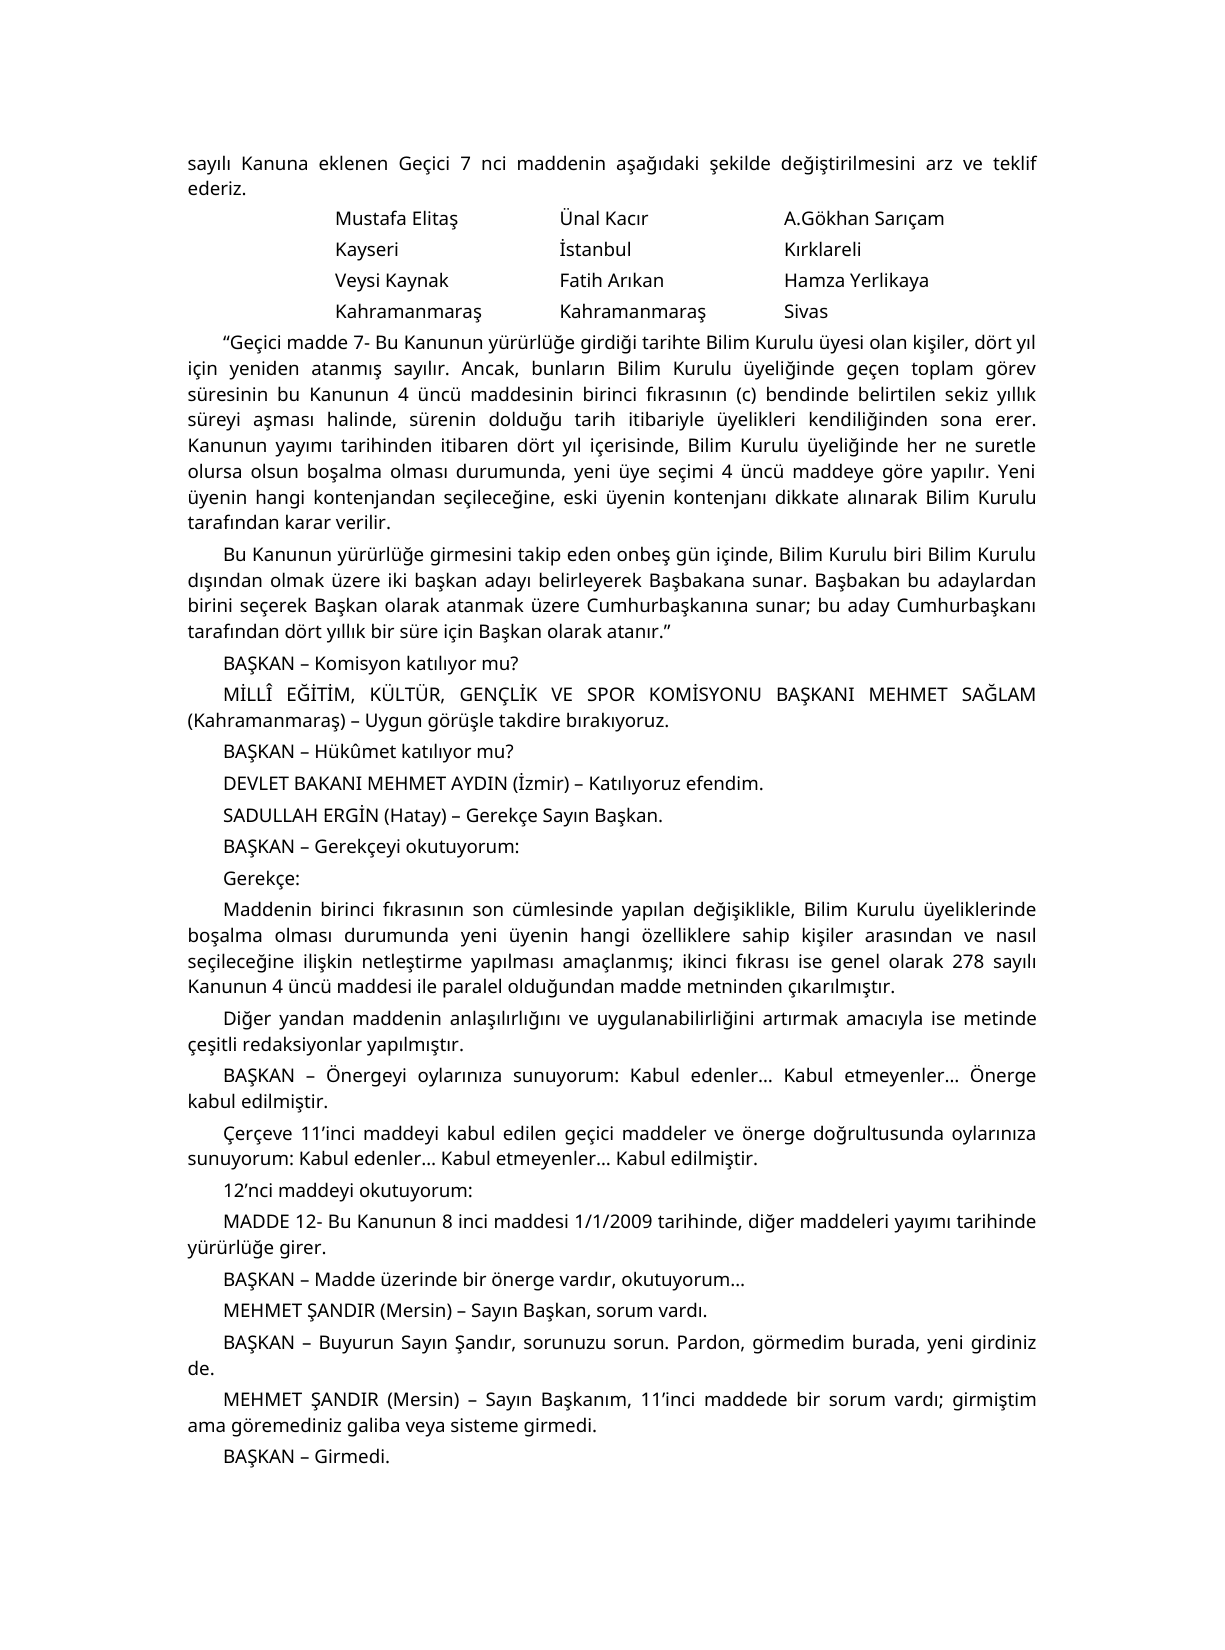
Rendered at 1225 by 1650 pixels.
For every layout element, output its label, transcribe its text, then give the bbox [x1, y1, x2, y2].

text BAŞKAN – Hükûmet katılıyor mu? [187, 738, 1037, 764]
text MİLLÎ EĞİTİM, KÜLTÜR, GENÇLİK VE SPOR KOMİSYONU BAŞKANI MEHMET SAĞLAM (Kahramanmaraş) – Uygun görüşle takdire bırakıyoruz. [187, 681, 1037, 733]
text MEHMET ŞANDIR (Mersin) – Sayın Başkanım, 11’inci maddede bir sorum vardı; girmiştim ama göremediniz galiba veya sisteme girmedi. [187, 1386, 1037, 1438]
text BAŞKAN – Gerekçeyi okutuyorum: [187, 833, 1037, 859]
text BAŞKAN – Girmedi. [187, 1443, 1037, 1469]
text Çerçeve 11’inci maddeyi kabul edilen geçici maddeler ve önerge doğrultusunda oylarınıza sunuyorum: Kabul edenler… Kabul etmeyenler… Kabul edilmiştir. [187, 1119, 1037, 1171]
text Diğer yandan maddenin anlaşılırlığını ve uygulanabilirliğini artırmak amacıyla ise metinde çeşitli redaksiyonlar yapılmıştır. [187, 1005, 1037, 1056]
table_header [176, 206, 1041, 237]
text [187, 150, 1037, 200]
text DEVLET BAKANI MEHMET AYDIN (İzmir) – Katılıyoruz efendim. [187, 770, 1037, 796]
text BAŞKAN – Komisyon katılıyor mu? [187, 649, 1037, 675]
text Gerekçe: [187, 865, 1037, 890]
text BAŞKAN – Buyurun Sayın Şandır, sorunuzu sorun. Pardon, görmedim burada, yeni girdiniz de. [187, 1329, 1037, 1380]
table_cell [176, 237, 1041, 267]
text MADDE 12- Bu Kanunun 8 inci maddesi 1/1/2009 tarihinde, diğer maddeleri yayımı tarihinde yürürlüğe girer. [187, 1208, 1037, 1260]
text 12’nci maddeyi okutuyorum: [187, 1177, 1037, 1203]
text “Geçici madde 7- Bu Kanunun yürürlüğe girdiği tarihte Bilim Kurulu üyesi olan kişiler, dört yıl için yeniden atanmış sayılır. Ancak, bunların Bilim Kurulu üyeliğinde geçen toplam görev süresinin bu Kanunun 4 üncü maddesinin birinci fıkrasının (c) bendinde belirtilen sekiz yıllık süreyi aşması halinde, sürenin dolduğu tarih itibariyle üyelikleri kendiliğinden sona erer. Kanunun yayımı tarihinden itibaren dört yıl içerisinde, Bilim Kurulu üyeliğinde her ne suretle olursa olsun boşalma olması durumunda, yeni üye seçimi 4 üncü maddeye göre yapılır. Yeni üyenin hangi kontenjandan seçileceğine, eski üyenin kontenjanı dikkate alınarak Bilim Kurulu tarafından karar verilir. [187, 329, 1037, 535]
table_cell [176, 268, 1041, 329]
text BAŞKAN – Önergeyi oylarınıza sunuyorum: Kabul edenler… Kabul etmeyenler… Önerge kabul edilmiştir. [187, 1062, 1037, 1114]
text SADULLAH ERGİN (Hatay) – Gerekçe Sayın Başkan. [187, 802, 1037, 827]
text Maddenin birinci fıkrasının son cümlesinde yapılan değişiklikle, Bilim Kurulu üyeliklerinde boşalma olması durumunda yeni üyenin hangi özelliklere sahip kişiler arasından ve nasıl seçileceğine ilişkin netleştirme yapılması amaçlanmış; ikinci fıkrası ise genel olarak 278 sayılı Kanunun 4 üncü maddesi ile paralel olduğundan madde metninden çıkarılmıştır. [187, 896, 1037, 999]
text BAŞKAN – Madde üzerinde bir önerge vardır, okutuyorum… [187, 1266, 1037, 1291]
text MEHMET ŞANDIR (Mersin) – Sayın Başkan, sorum vardı. [187, 1297, 1037, 1323]
text Bu Kanunun yürürlüğe girmesini takip eden onbeş gün içinde, Bilim Kurulu biri Bilim Kurulu dışından olmak üzere iki başkan adayı belirleyerek Başbakana sunar. Başbakan bu adaylardan birini seçerek Başkan olarak atanmak üzere Cumhurbaşkanına sunar; bu aday Cumhurbaşkanı tarafından dört yıllık bir süre için Başkan olarak atanır.” [187, 541, 1037, 644]
